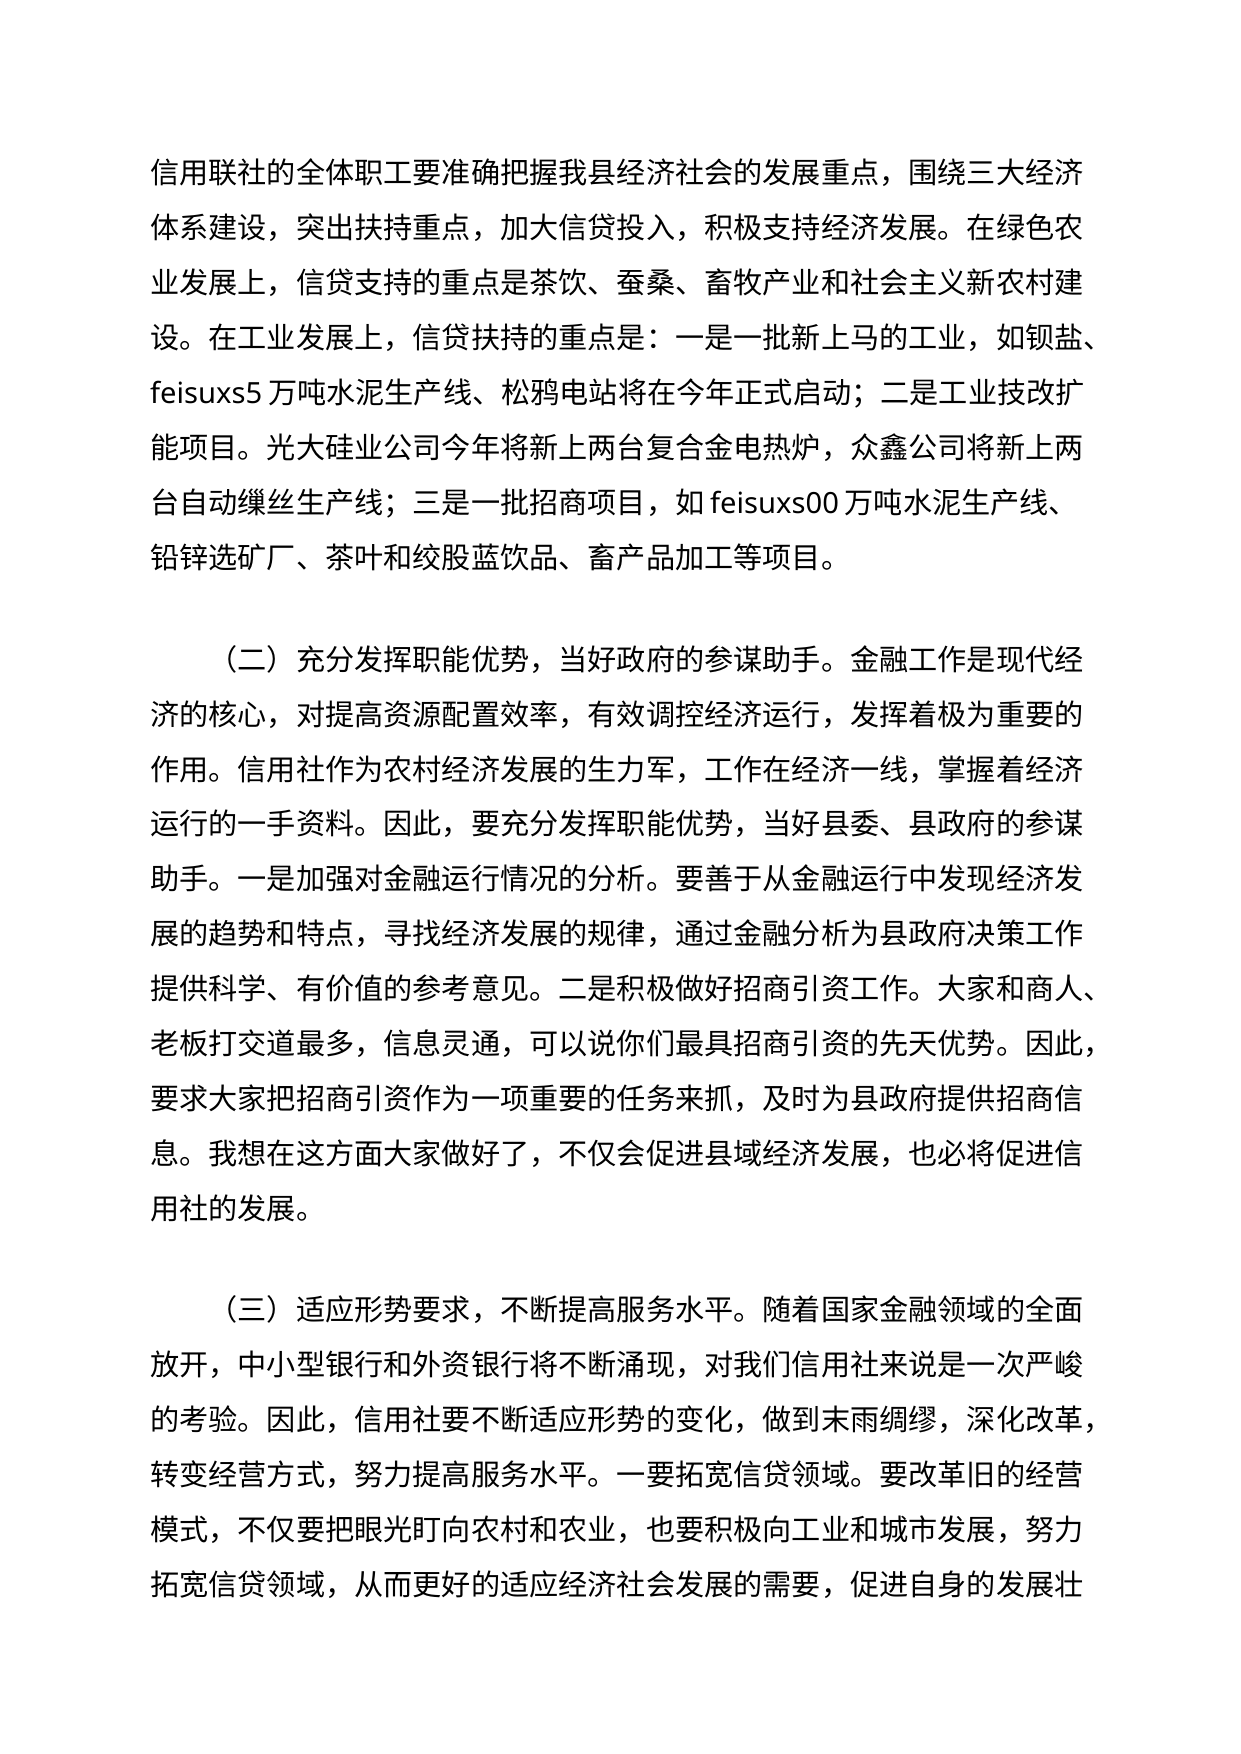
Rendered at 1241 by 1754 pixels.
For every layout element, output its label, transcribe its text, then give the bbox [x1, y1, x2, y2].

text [150, 150, 1090, 577]
text （二）充分发挥职能优势，当好政府的参谋助手。金融工作是现代经济的核心，对提高资源配置效率，有效调控经济运行，发挥着极为重要的作用。信用社作为农村经济发展的生力军，工作在经济一线，掌握着经济运行的一手资料。因此，要充分发挥职能优势，当好县委、县政府的参谋助手。一是加强对金融运行情况的分析。要善于从金融运行中发现经济发展的趋势和特点，寻找经济发展的规律，通过金融分析为县政府决策工作提供科学、有价值的参考意见。二是积极做好招商引资工作。大家和商人、老板打交道最多，信息灵通，可以说你们最具招商引资的先天优势。因此，要求大家把招商引资作为一项重要的任务来抓，及时为县政府提供招商信息。我想在这方面大家做好了，不仅会促进县域经济发展，也必将促进信用社的发展。 [150, 636, 1090, 1227]
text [150, 1287, 1090, 1604]
